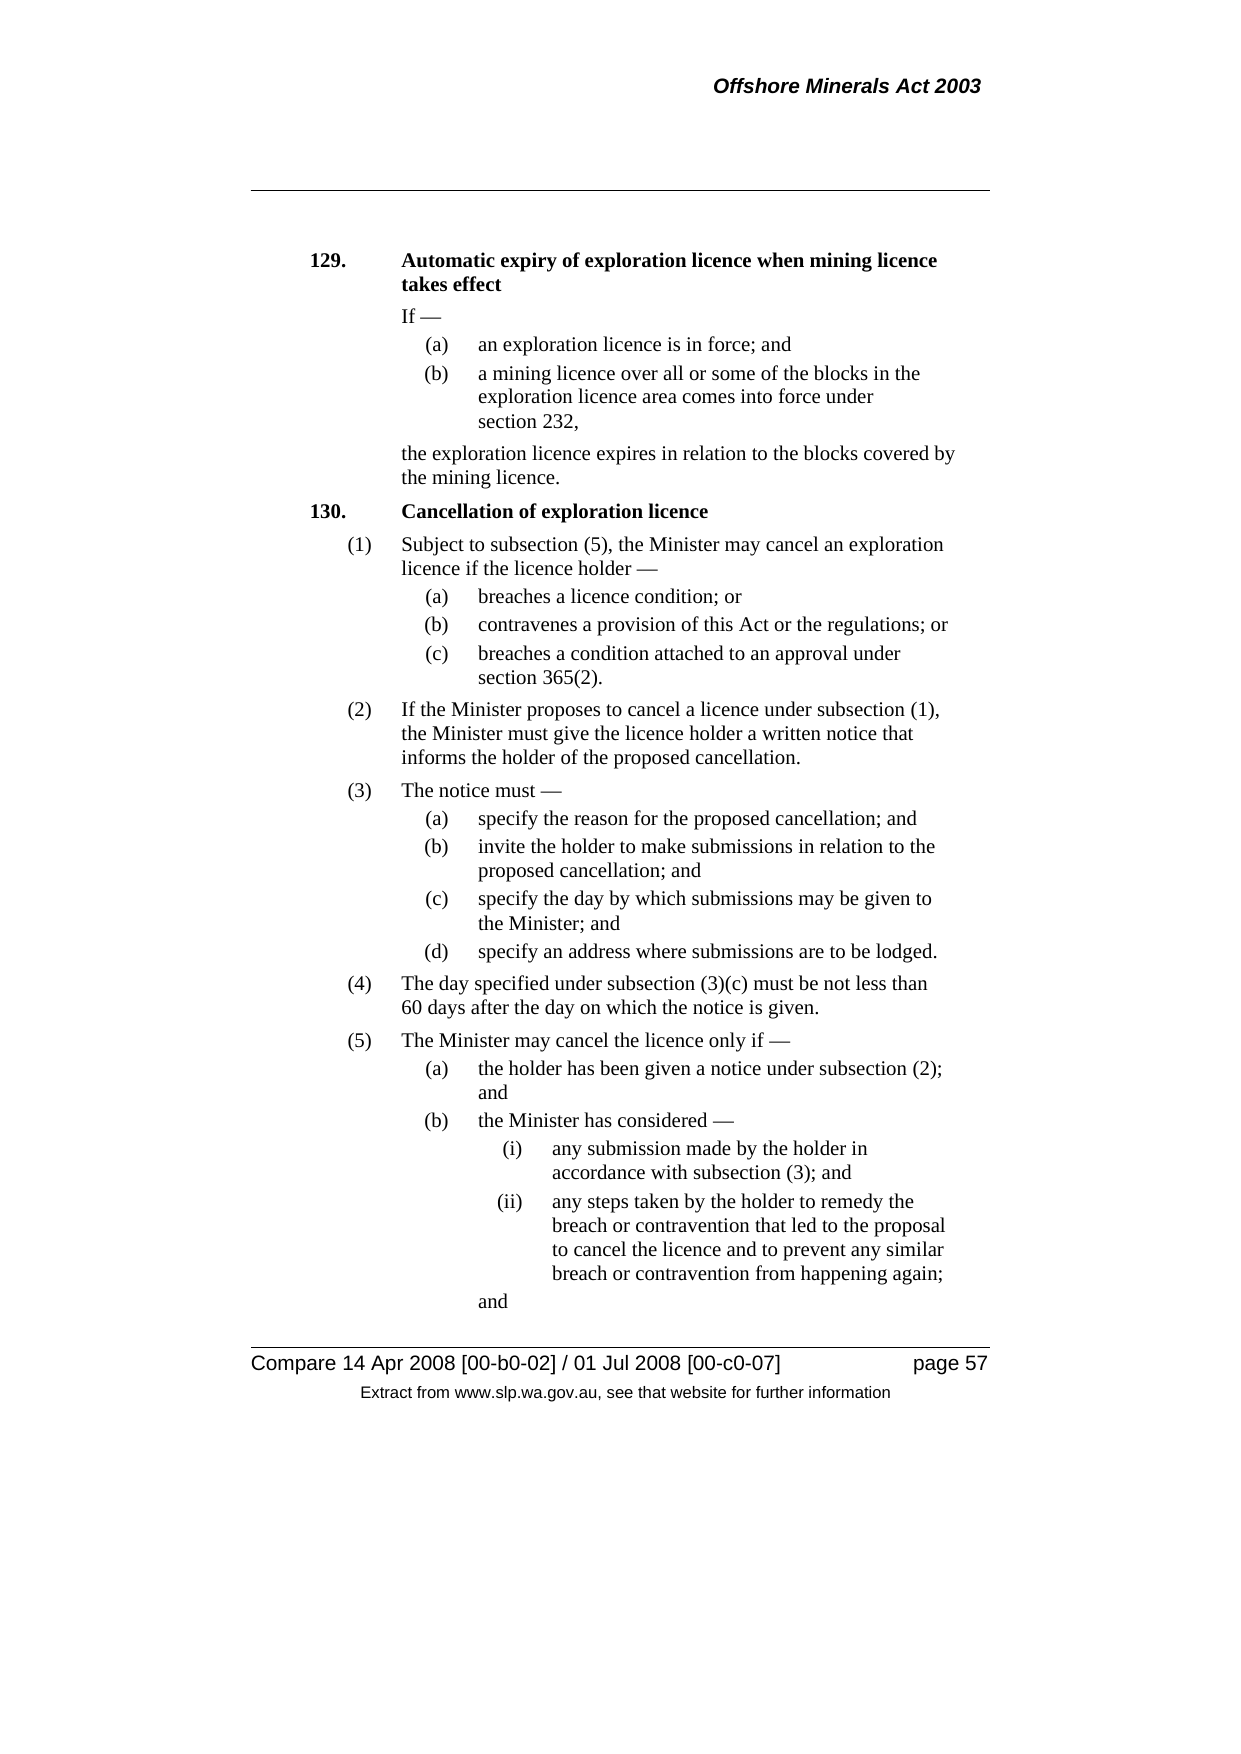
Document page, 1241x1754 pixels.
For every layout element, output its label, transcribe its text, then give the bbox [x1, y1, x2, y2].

subtitle 130. Cancellation of exploration licence [309, 499, 960, 523]
text (b) the Minister has considered — [389, 1108, 960, 1132]
text (a) an exploration licence is in force; and [389, 332, 960, 356]
text (a) the holder has been given a notice under subsection (2); and [389, 1056, 960, 1104]
text the exploration licence expires in relation to the blocks covered by the mining licence. [312, 441, 960, 489]
text (d) specify an address where submissions are to be lodged. [389, 939, 960, 963]
text (a) specify the reason for the proposed cancellation; and [389, 806, 960, 830]
text (b) a mining licence over all or some of the blocks in the exploration licence area comes into force under section 232, [389, 360, 960, 433]
text (2) If the Minister proposes to cancel a licence under subsection (1), the Minister must give the licence holder a written notice that informs the holder of the proposed cancellation. [312, 697, 960, 769]
text (ii) any steps taken by the holder to remedy the breach or contravention that led to the proposal to cancel the licence and to prevent any similar breach or contravention from happening again; [463, 1188, 960, 1285]
text (i) any submission made by the holder in accordance with subsection (3); and [463, 1136, 960, 1184]
text (4) The day specified under subsection (3)(c) must be not less than 60 days after the day on which the notice is given. [312, 971, 960, 1019]
text (3) The notice must — [312, 778, 960, 802]
text (c) breaches a condition attached to an approval under section 365(2). [389, 641, 960, 689]
text (c) specify the day by which submissions may be given to the Minister; and [389, 886, 960, 934]
text (1) Subject to subsection (5), the Minister may cancel an exploration licence if the licence holder — [312, 532, 960, 580]
subtitle 129. Automatic expiry of exploration licence when mining licence takes effect [309, 247, 960, 296]
text (b) invite the holder to make submissions in relation to the proposed cancellation; and [389, 834, 960, 882]
text and [389, 1289, 960, 1313]
text (b) contravenes a provision of this Act or the regulations; or [389, 612, 960, 636]
text If — [312, 304, 960, 328]
text (a) breaches a licence condition; or [389, 584, 960, 608]
text (5) The Minister may cancel the licence only if — [312, 1027, 960, 1052]
